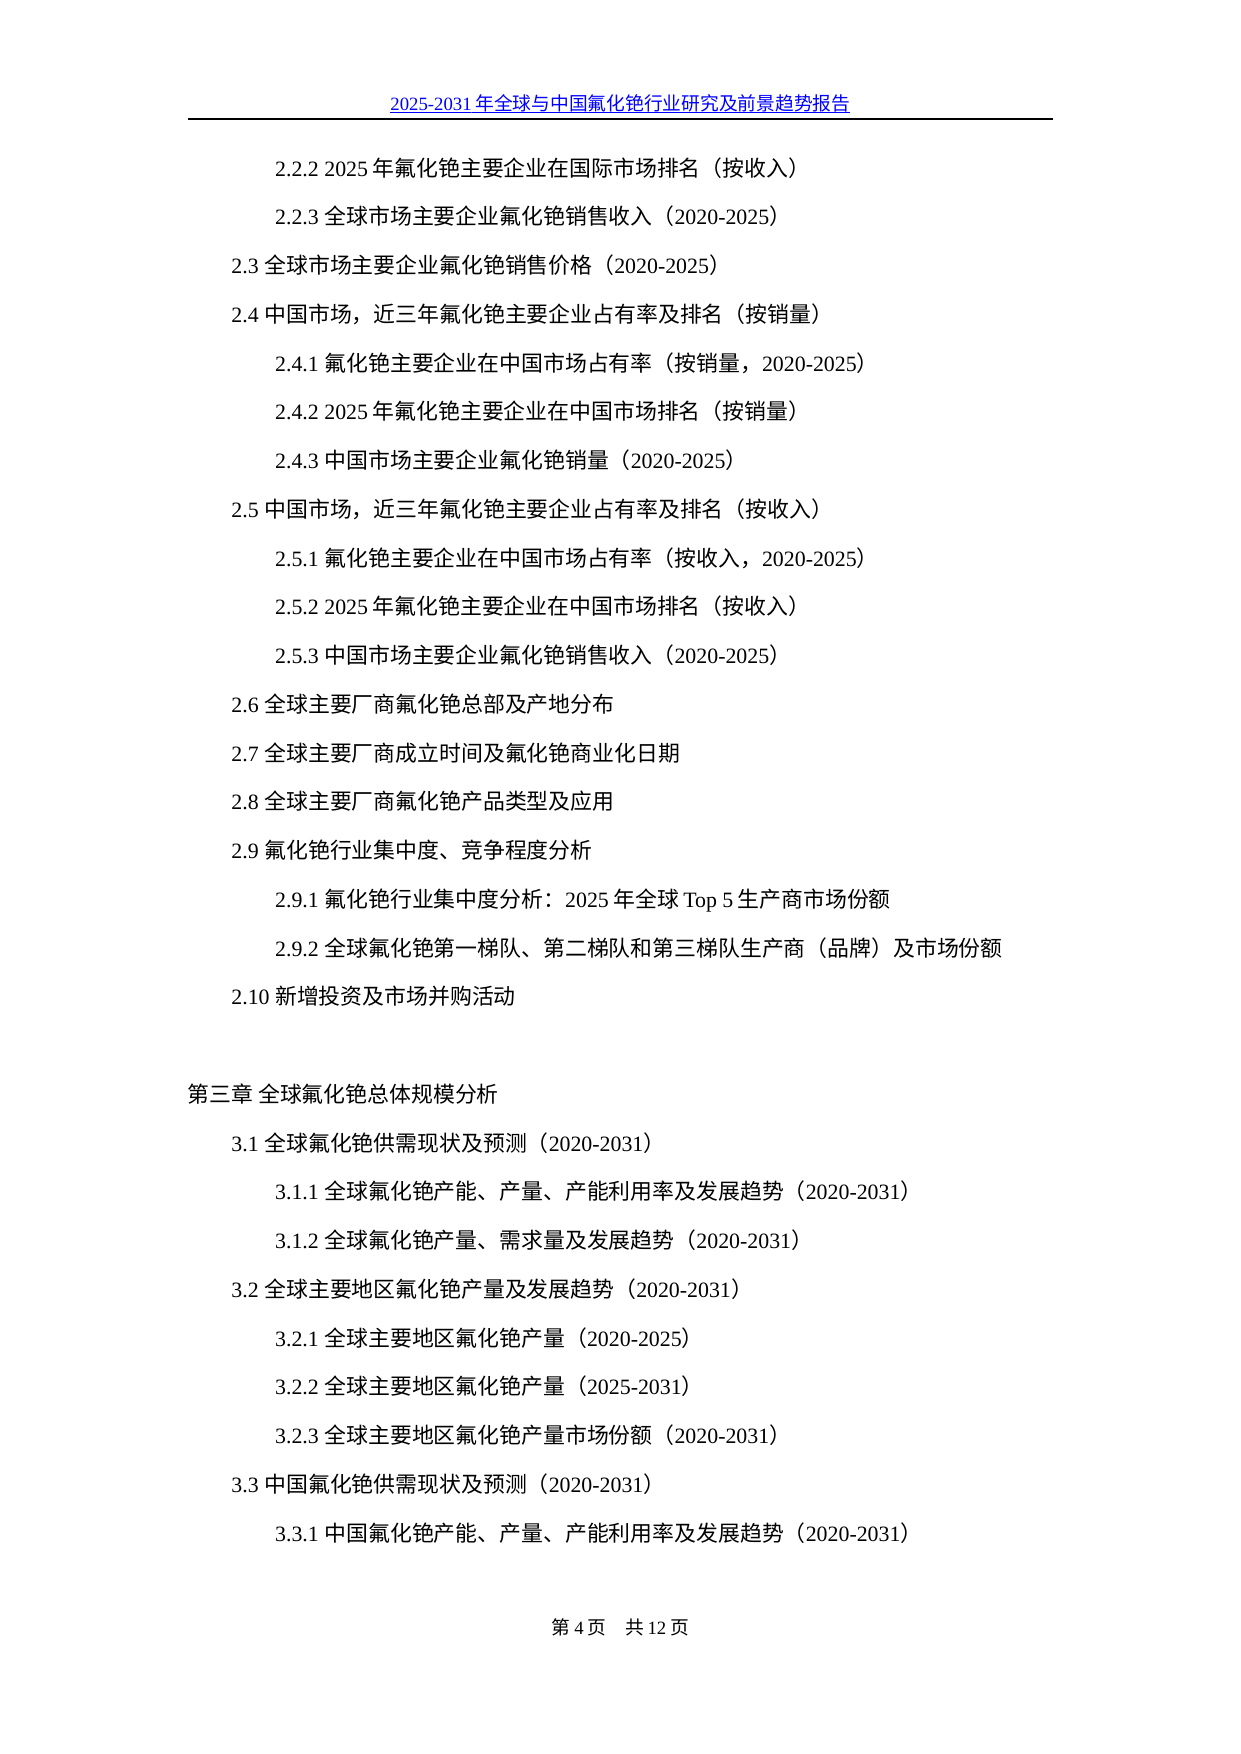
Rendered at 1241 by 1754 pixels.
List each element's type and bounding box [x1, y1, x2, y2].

text [187, 150, 1053, 1548]
